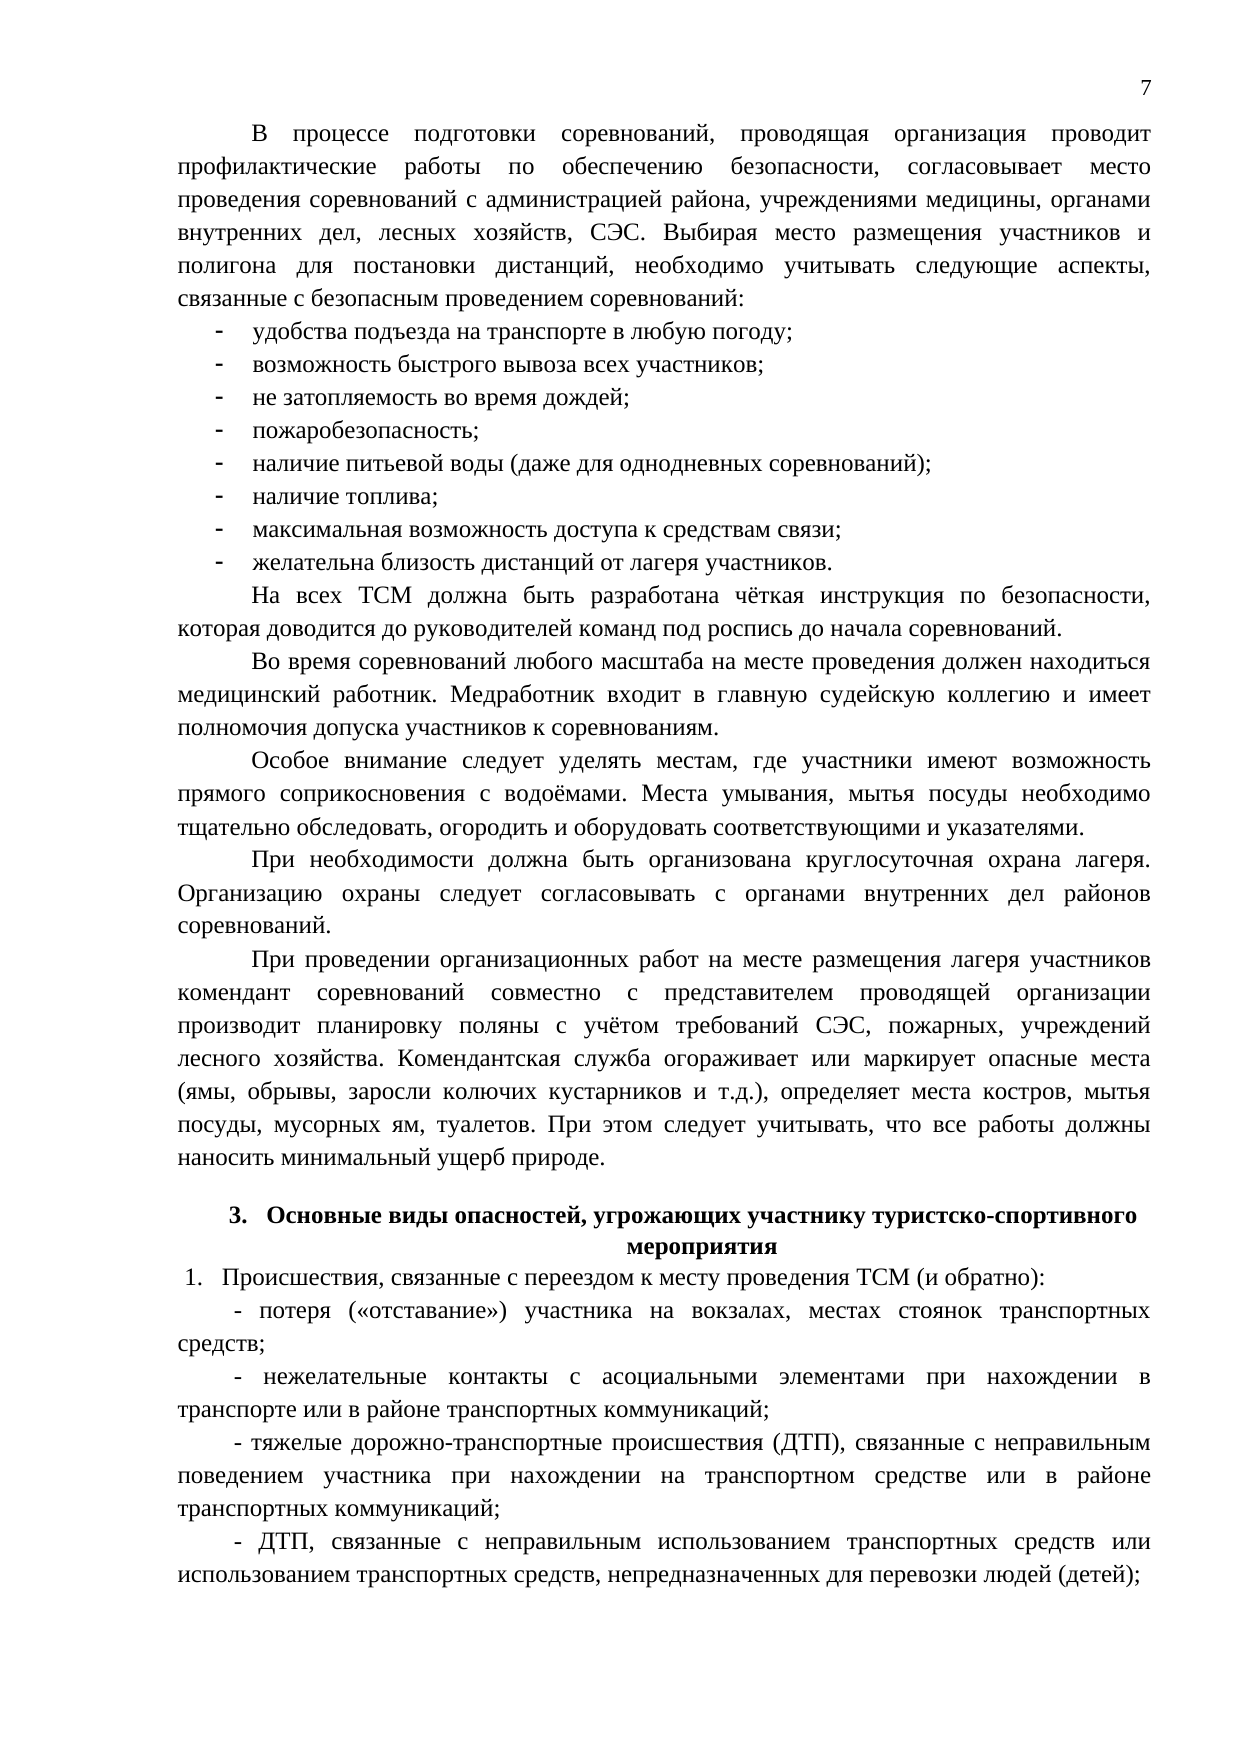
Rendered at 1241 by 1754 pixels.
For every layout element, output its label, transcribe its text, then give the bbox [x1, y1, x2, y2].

text Во время соревнований любого масштаба на месте проведения должен находиться медицинский работник. Медработник входит в главную судейскую коллегию и имеет полномочия допуска участников к соревнованиям. [177, 646, 1152, 741]
text - потеря («отставание») участника на вокзалах, местах стоянок транспортных средств; [177, 1295, 1152, 1357]
list пожаробезопасность; [215, 415, 1152, 444]
list максимальная возможность доступа к средствам связи; [215, 514, 1152, 543]
text - ДТП, связанные с неправильным использованием транспортных средств или использованием транспортных средств, непредназначенных для перевозки людей (детей); [177, 1526, 1152, 1588]
list наличие питьевой воды (даже для однодневных соревнований); [215, 448, 1152, 477]
text При проведении организационных работ на месте размещения лагеря участников комендант соревнований совместно с представителем проводящей организации производит планировку поляны с учётом требований СЭС, пожарных, учреждений лесного хозяйства. Комендантская служба огораживает или маркирует опасные места (ямы, обрывы, заросли колючих кустарников и т.д.), определяет места костров, мытья посуды, мусорных ям, туалетов. При этом следует учитывать, что все работы должны наносить минимальный ущерб природе. [177, 944, 1152, 1171]
list возможность быстрого вывоза всех участников; [215, 349, 1152, 378]
list не затопляемость во время дождей; [215, 382, 1152, 411]
text На всех ТСМ должна быть разработана чёткая инструкция по безопасности, которая доводится до руководителей команд под роспись до начала соревнований. [177, 580, 1152, 642]
list наличие топлива; [215, 481, 1152, 510]
list желательна близость дистанций от лагеря участников. [215, 547, 1152, 576]
text При необходимости должна быть организована круглосуточная охрана лагеря. Организацию охраны следует согласовывать с органами внутренних дел районов соревнований. [177, 844, 1152, 939]
subtitle Основные виды опасностей, угрожающих участнику туристско-спортивного мероприятия [215, 1200, 1152, 1259]
list удобства подъезда на транспорте в любую погоду; [215, 316, 1152, 345]
list Происшествия, связанные с переездом к месту проведения ТСМ (и обратно): [184, 1262, 1152, 1291]
text - нежелательные контакты с асоциальными элементами при нахождении в транспорте или в районе транспортных коммуникаций; [177, 1361, 1152, 1423]
text - тяжелые дорожно-транспортные происшествия (ДТП), связанные с неправильным поведением участника при нахождении на транспортном средстве или в районе транспортных коммуникаций; [177, 1427, 1152, 1522]
text Особое внимание следует уделять местам, где участники имеют возможность прямого соприкосновения с водоёмами. Места умывания, мытья посуды необходимо тщательно обследовать, огородить и оборудовать соответствующими и указателями. [177, 746, 1152, 840]
text В процессе подготовки соревнований, проводящая организация проводит профилактические работы по обеспечению безопасности, согласовывает место проведения соревнований с администрацией района, учреждениями медицины, органами внутренних дел, лесных хозяйств, СЭС. Выбирая место размещения участников и полигона для постановки дистанций, необходимо учитывать следующие аспекты, связанные с безопасным проведением соревнований: [177, 118, 1152, 312]
